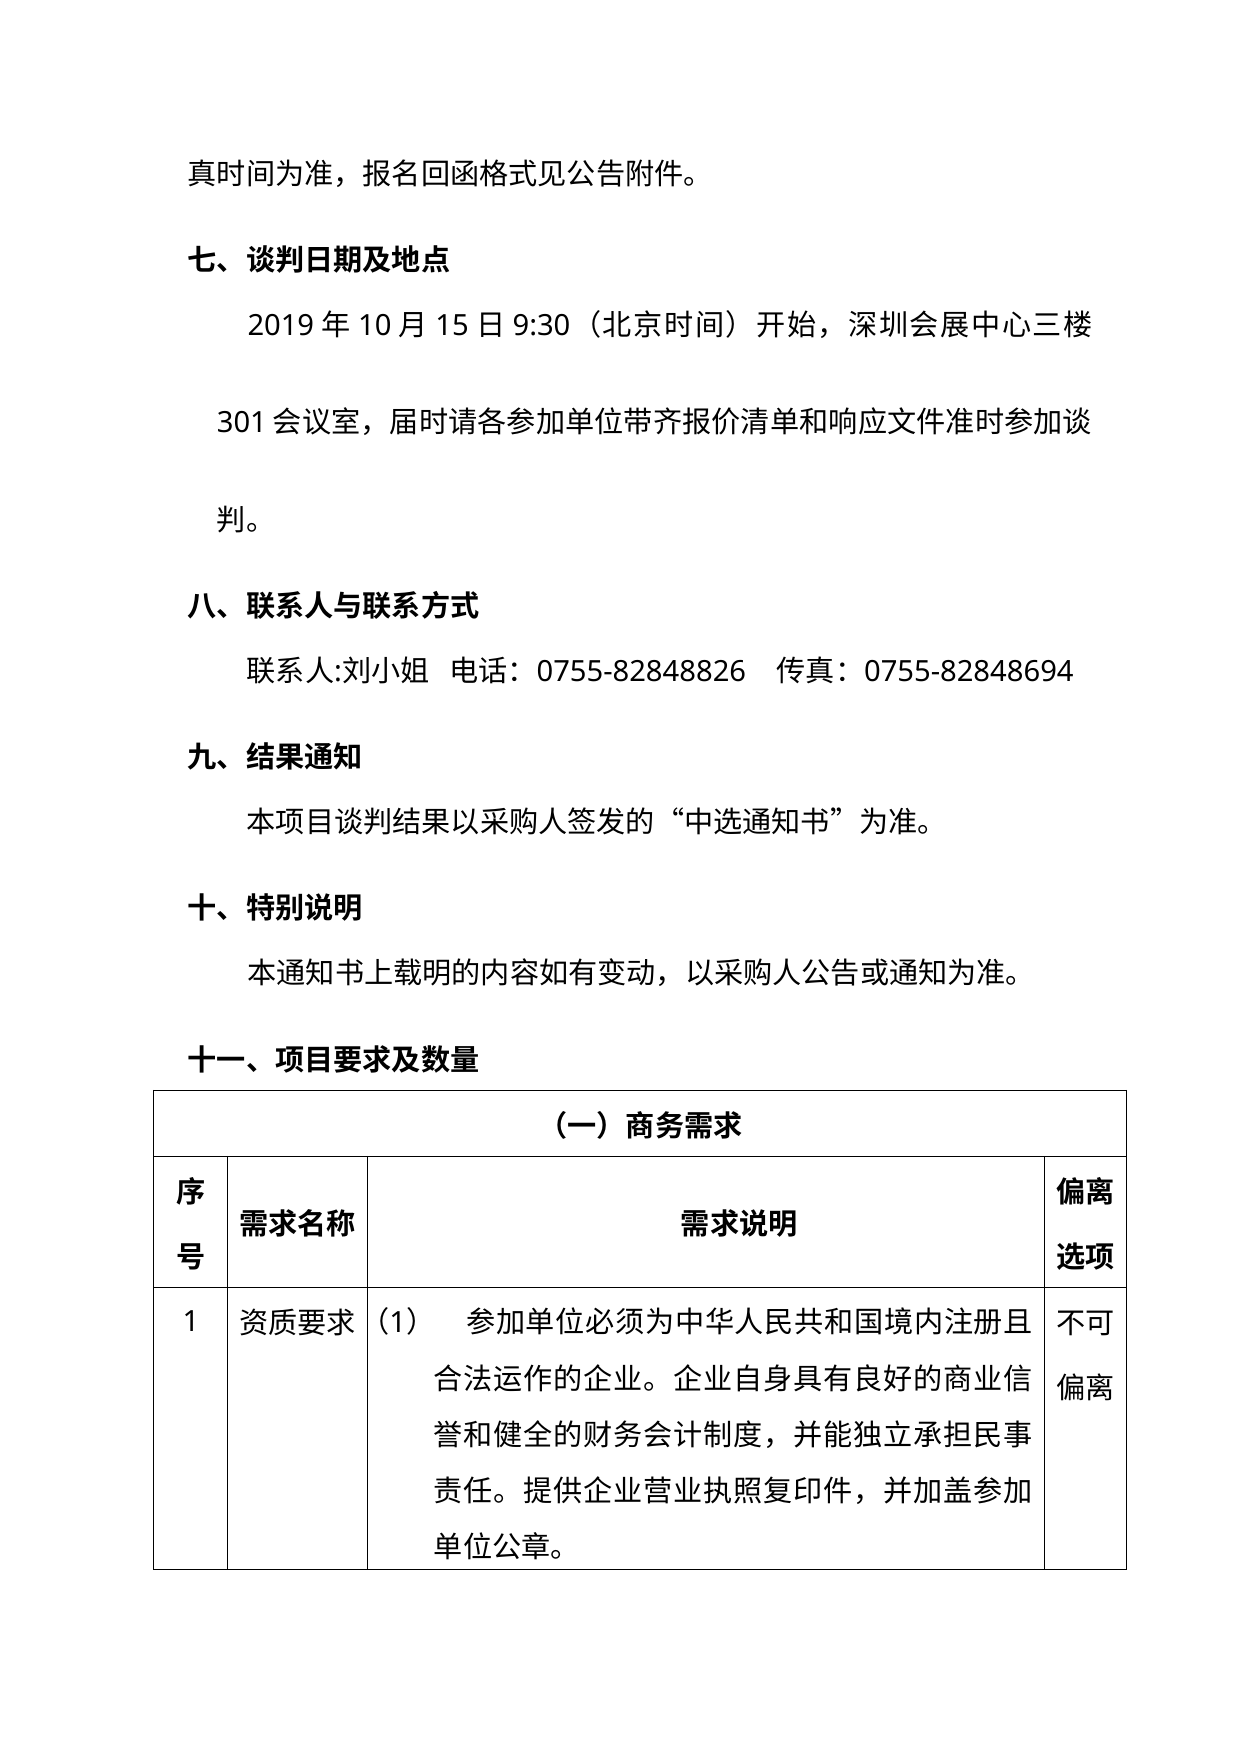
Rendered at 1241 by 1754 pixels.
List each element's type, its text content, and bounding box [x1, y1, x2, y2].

list 本通知书上载明的内容如有变动，以采购人公告或通知为准。 [187, 938, 1093, 1003]
table_header （一）商务需求 [154, 1091, 1126, 1156]
text 本项目谈判结果以采购人签发的“中选通知书”为准。 [187, 787, 1093, 852]
table_cell 需求名称 [228, 1157, 367, 1287]
list 结果通知 [187, 722, 1093, 787]
list 特别说明 [187, 873, 1093, 938]
table_cell 不可偏离 [1045, 1288, 1126, 1569]
table_cell 序号 [154, 1157, 227, 1287]
table_cell 偏离选项 [1045, 1157, 1126, 1287]
text 联系人:刘小姐 电话：0755-82848826 传真：0755-82848694 [187, 636, 1093, 701]
list 2019年10月15日9:30（北京时间）开始，深圳会展中心三楼301会议室，届时请各参加单位带齐报价清单和响应文件准时参加谈判。 [217, 290, 1093, 550]
list 项目要求及数量 [187, 1025, 1093, 1090]
list 联系人与联系方式 [187, 571, 1093, 636]
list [187, 139, 1093, 204]
list 谈判日期及地点 [187, 225, 1093, 290]
table_cell 需求说明 [368, 1157, 1044, 1287]
table_cell 资质要求 [228, 1288, 367, 1569]
table_cell 1 [154, 1288, 227, 1569]
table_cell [368, 1288, 1044, 1569]
